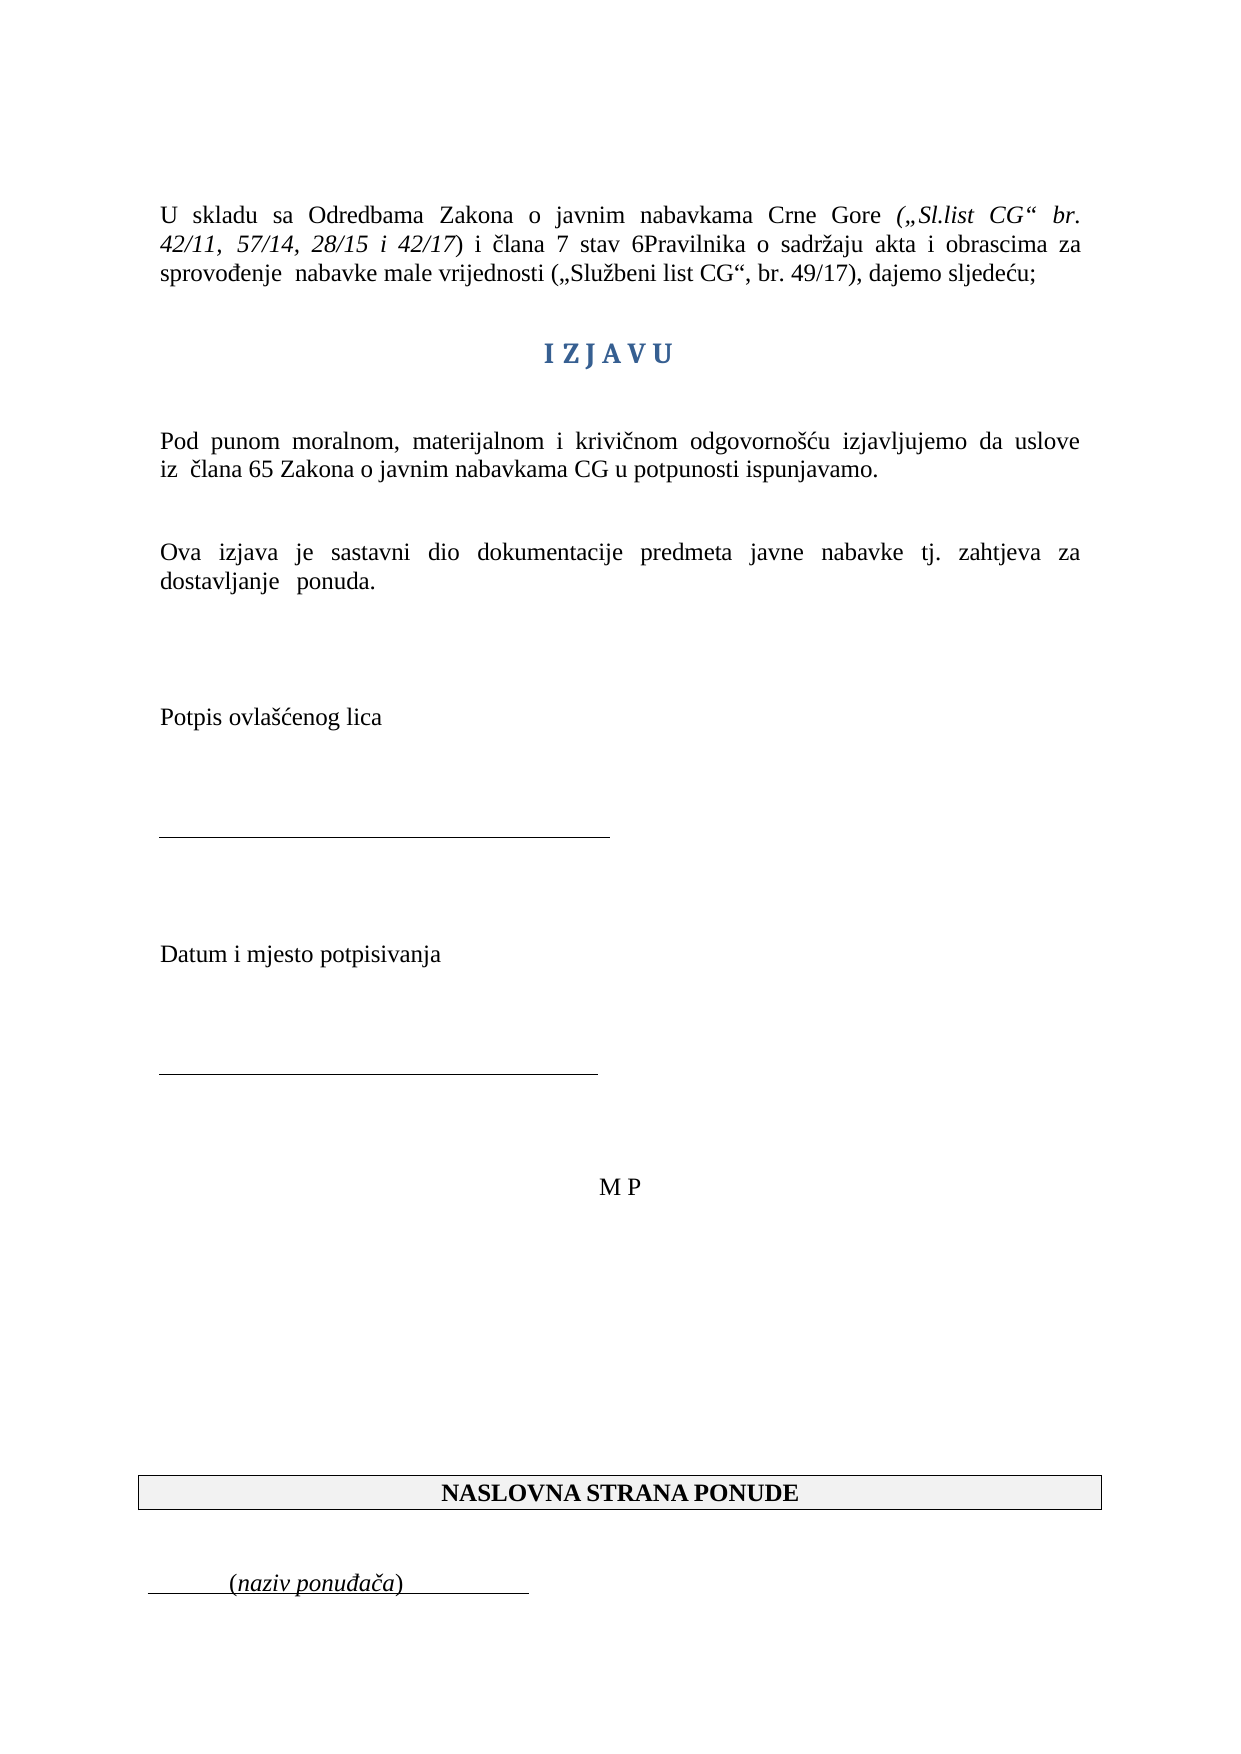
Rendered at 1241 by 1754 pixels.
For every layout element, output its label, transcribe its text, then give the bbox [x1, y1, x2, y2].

text M P [326, 1172, 914, 1201]
subtitle I Z J A V U [148, 337, 677, 370]
text (naziv ponuđača) [148, 1568, 1093, 1596]
text Datum i mjesto potpisivanja [160, 939, 1093, 968]
text U skladu sa Odredbama Zakona o javnim nabavkama Crne Gore („Sl.list CG“ br. 42/11, 57/14, 28/15 i 42/17) i člana 7 stav 6Pravilnika o sadržaju akta i obrascima za sprovođenje nabavke male vrijednosti („Službeni list CG“, br. 49/17), dajemo sljedeću; [160, 201, 1081, 287]
text NASLOVNA STRANA PONUDE [139, 1476, 1101, 1509]
text Pod punom moralnom, materijalnom i krivičnom odgovornošću izjavljujemo da uslove iz člana 65 Zakona o javnim nabavkama CG u potpunosti ispunjavamo. [160, 426, 1080, 483]
text Potpis ovlašćenog lica [160, 702, 1093, 731]
text Ova izjava je sastavni dio dokumentacije predmeta javne nabavke tj. zahtjeva za dostavljanje ponuda. [160, 537, 1080, 595]
